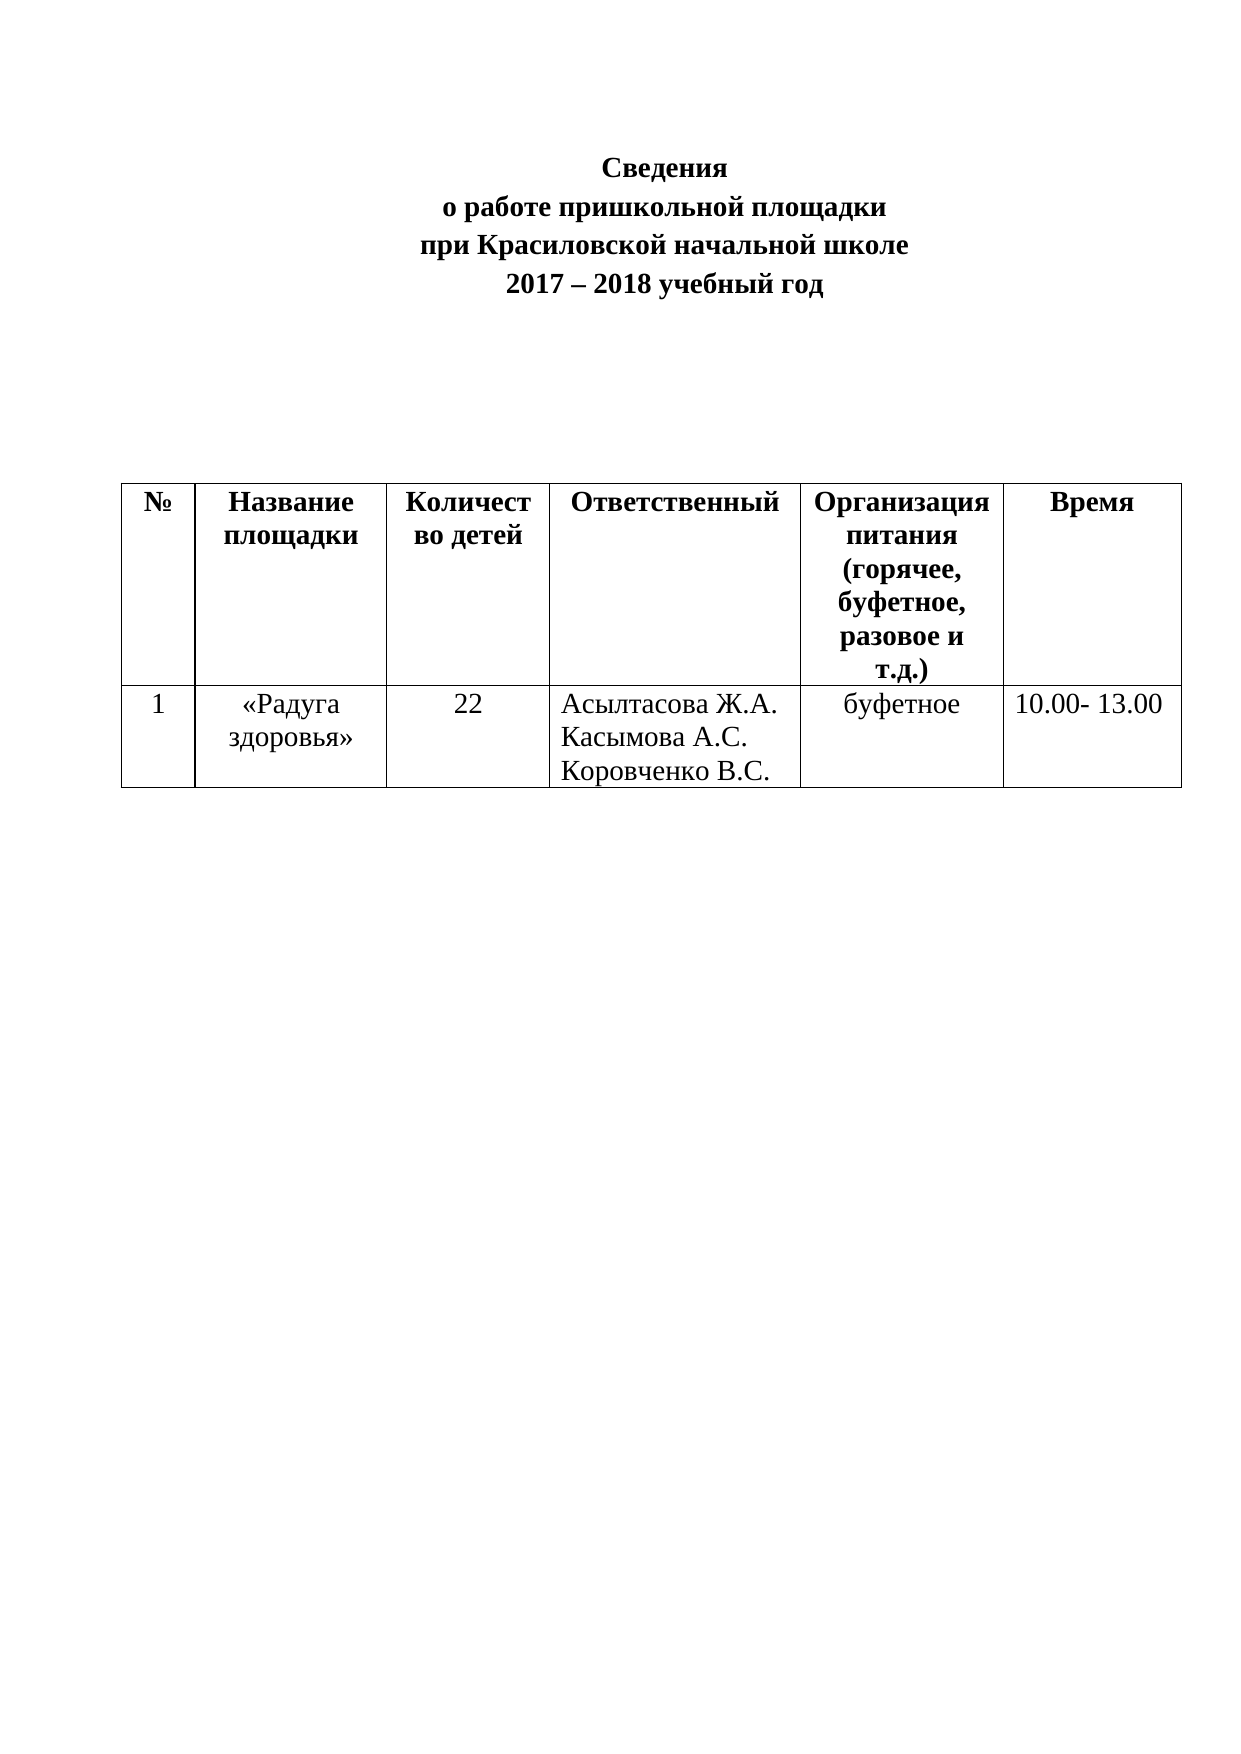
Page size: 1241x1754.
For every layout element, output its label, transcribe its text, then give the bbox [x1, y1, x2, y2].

text о работе пришкольной площадки [177, 189, 1152, 222]
table_header Организация питания (горячее, буфетное, разовое и т.д.) [801, 484, 1003, 685]
table_cell 10.00- 13.00 [1004, 686, 1181, 787]
text 2017 – 2018 учебный год [177, 266, 1152, 299]
text при Красиловской начальной школе [177, 227, 1152, 261]
table_header Количество детей [387, 484, 549, 685]
table_cell буфетное [801, 686, 1003, 787]
table_cell 1 [122, 686, 194, 787]
table_cell 22 [387, 686, 549, 787]
table_cell Асылтасова Ж.А. Касымова А.С. Коровченко В.С. [550, 686, 800, 787]
table_cell «Радуга здоровья» [196, 686, 386, 787]
table_header № [122, 484, 194, 685]
table_header Ответственный [550, 484, 800, 685]
table_header Время [1004, 484, 1181, 685]
table_header Название площадки [196, 484, 386, 685]
text Сведения [177, 150, 1152, 184]
